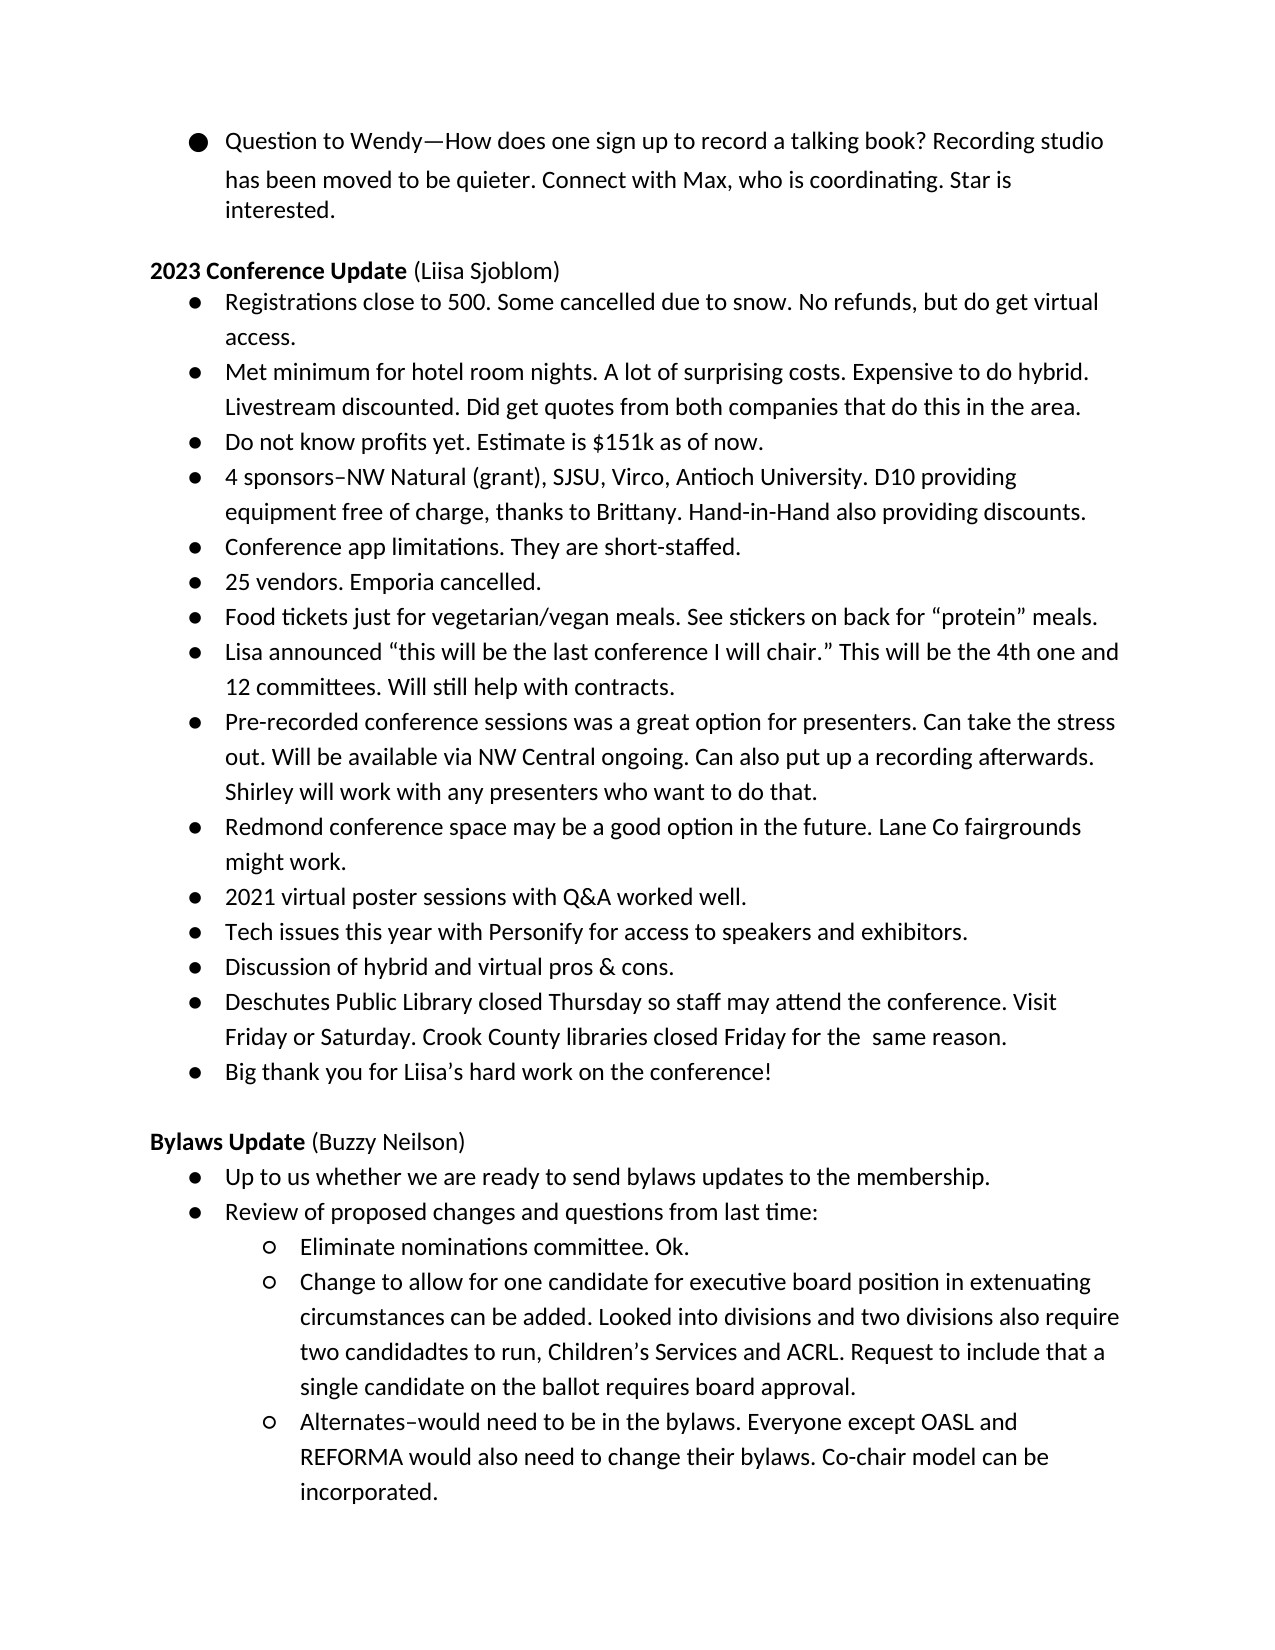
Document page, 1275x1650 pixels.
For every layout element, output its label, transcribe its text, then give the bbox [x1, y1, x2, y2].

list Big thank you for Liisa’s hard work on the conference! [187, 1056, 1125, 1086]
list 4 sponsors–NW Natural (grant), SJSU, Virco, Antioch University. D10 providing equipment free of charge, thanks to Brittany. Hand-in-Hand also providing discounts. [187, 461, 1125, 526]
list Deschutes Public Library closed Thursday so staff may attend the conference. Visit Friday or Saturday. Crook County libraries closed Friday for the same reason. [187, 986, 1125, 1051]
list Registrations close to 500. Some cancelled due to snow. No refunds, but do get virtual access. [187, 286, 1125, 351]
list Eliminate nominations committee. Ok. [262, 1231, 1125, 1261]
list Do not know profits yet. Estimate is $151k as of now. [187, 426, 1125, 456]
list 25 vendors. Emporia cancelled. [187, 566, 1125, 596]
list Tech issues this year with Personify for access to speakers and exhibitors. [187, 916, 1125, 946]
list Conference app limitations. They are short-staffed. [187, 531, 1125, 561]
list Lisa announced “this will be the last conference I will chair.” This will be the 4th one and 12 committees. Will still help with contracts. [187, 636, 1125, 701]
list Question to Wendy—How does one sign up to record a talking book? Recording studio has been moved to be quieter. Connect with Max, who is coordinating. Star is interested. [187, 112, 1125, 225]
list Review of proposed changes and questions from last time: [187, 1196, 1125, 1226]
text 2023 Conference Update (Liisa Sjoblom) [150, 255, 1125, 286]
list Discussion of hybrid and virtual pros & cons. [187, 951, 1125, 981]
list Pre-recorded conference sessions was a great option for presenters. Can take the stress out. Will be available via NW Central ongoing. Can also put up a recording afterwards. Shirley will work with any presenters who want to do that. [187, 706, 1125, 806]
list Met minimum for hotel room nights. A lot of surprising costs. Expensive to do hybrid. Livestream discounted. Did get quotes from both companies that do this in the area. [187, 356, 1125, 421]
list Alternates–would need to be in the bylaws. Everyone except OASL and REFORMA would also need to change their bylaws. Co-chair model can be incorporated. [262, 1406, 1125, 1506]
text Bylaws Update (Buzzy Neilson) [150, 1126, 1125, 1156]
list Up to us whether we are ready to send bylaws updates to the membership. [187, 1161, 1125, 1191]
list Food tickets just for vegetarian/vegan meals. See stickers on back for “protein” meals. [187, 601, 1125, 631]
list 2021 virtual poster sessions with Q&A worked well. [187, 881, 1125, 911]
list Change to allow for one candidate for executive board position in extenuating circumstances can be added. Looked into divisions and two divisions also require two candidadtes to run, Children’s Services and ACRL. Request to include that a single candidate on the ballot requires board approval. [262, 1266, 1125, 1401]
list Redmond conference space may be a good option in the future. Lane Co fairgrounds might work. [187, 811, 1125, 876]
